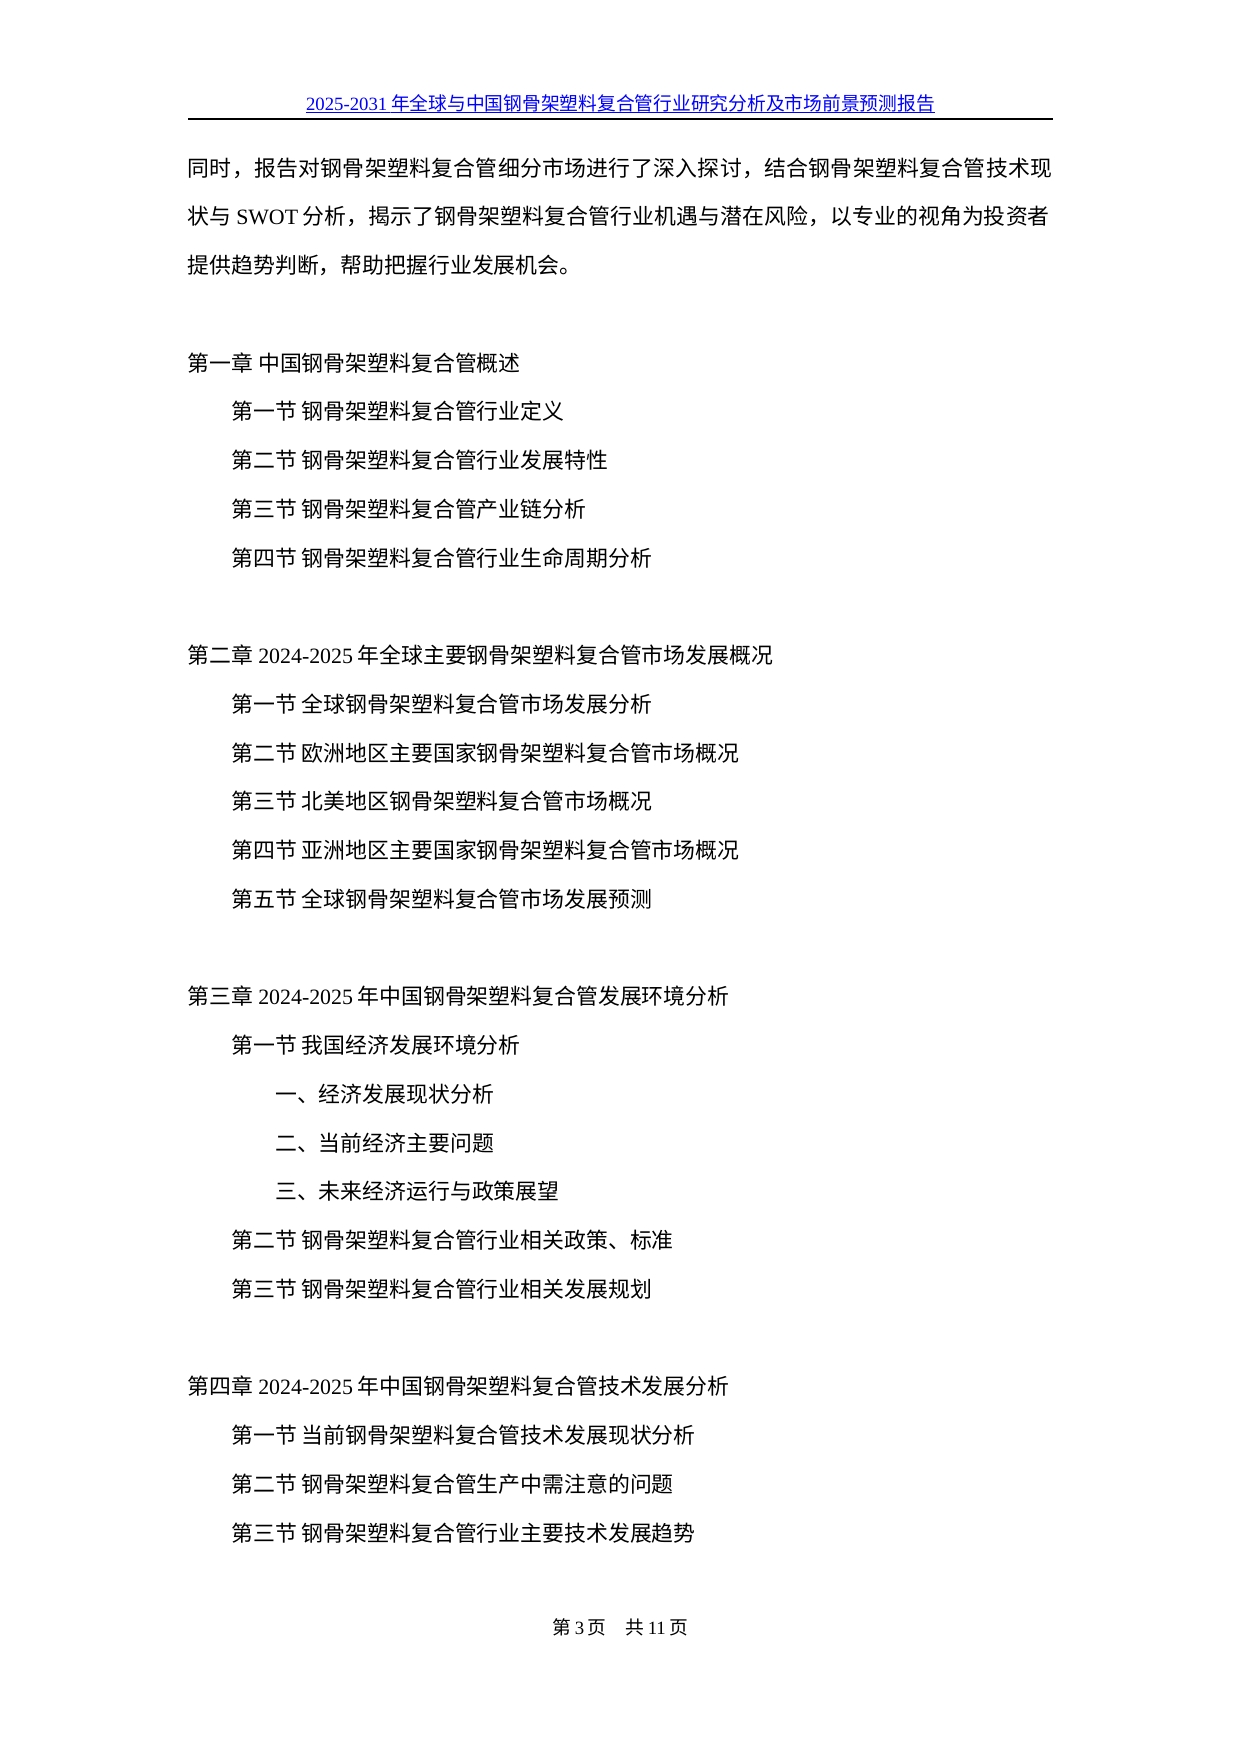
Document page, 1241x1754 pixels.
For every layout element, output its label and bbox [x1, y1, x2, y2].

text [187, 150, 1053, 1548]
